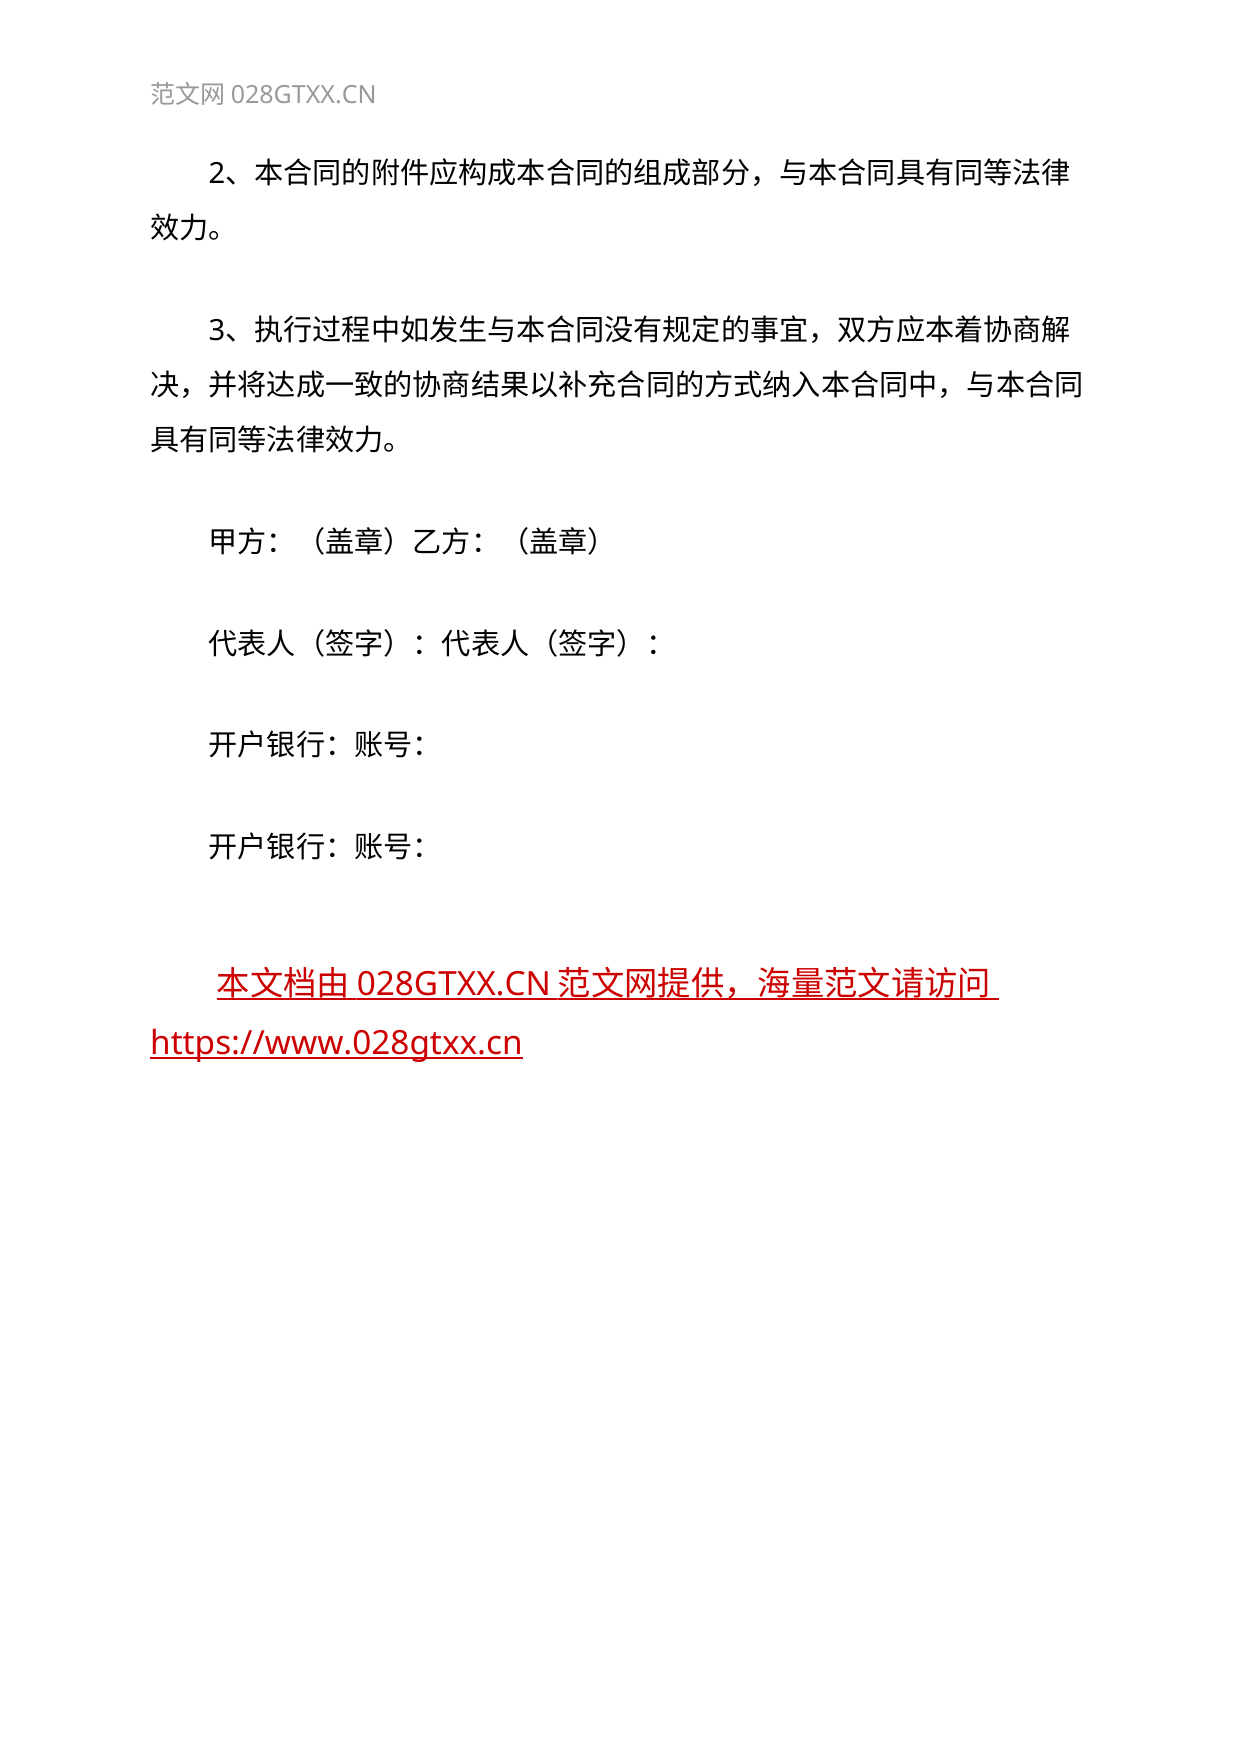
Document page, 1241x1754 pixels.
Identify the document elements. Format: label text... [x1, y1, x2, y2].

text 3、执行过程中如发生与本合同没有规定的事宜，双方应本着协商解决，并将达成一致的协商结果以补充合同的方式纳入本合同中，与本合同具有同等法律效力。 [150, 307, 1090, 459]
text 开户银行：账号： [150, 722, 1090, 764]
text 代表人（签字）：代表人（签字）： [150, 620, 1090, 662]
text 本文档由028GTXX.CN范文网提供，海量范文请访问 https://www.028gtxx.cn [150, 957, 1090, 1064]
text 甲方：（盖章）乙方：（盖章） [150, 518, 1090, 561]
text 开户银行：账号： [150, 824, 1090, 866]
text 2、本合同的附件应构成本合同的组成部分，与本合同具有同等法律效力。 [150, 150, 1090, 247]
